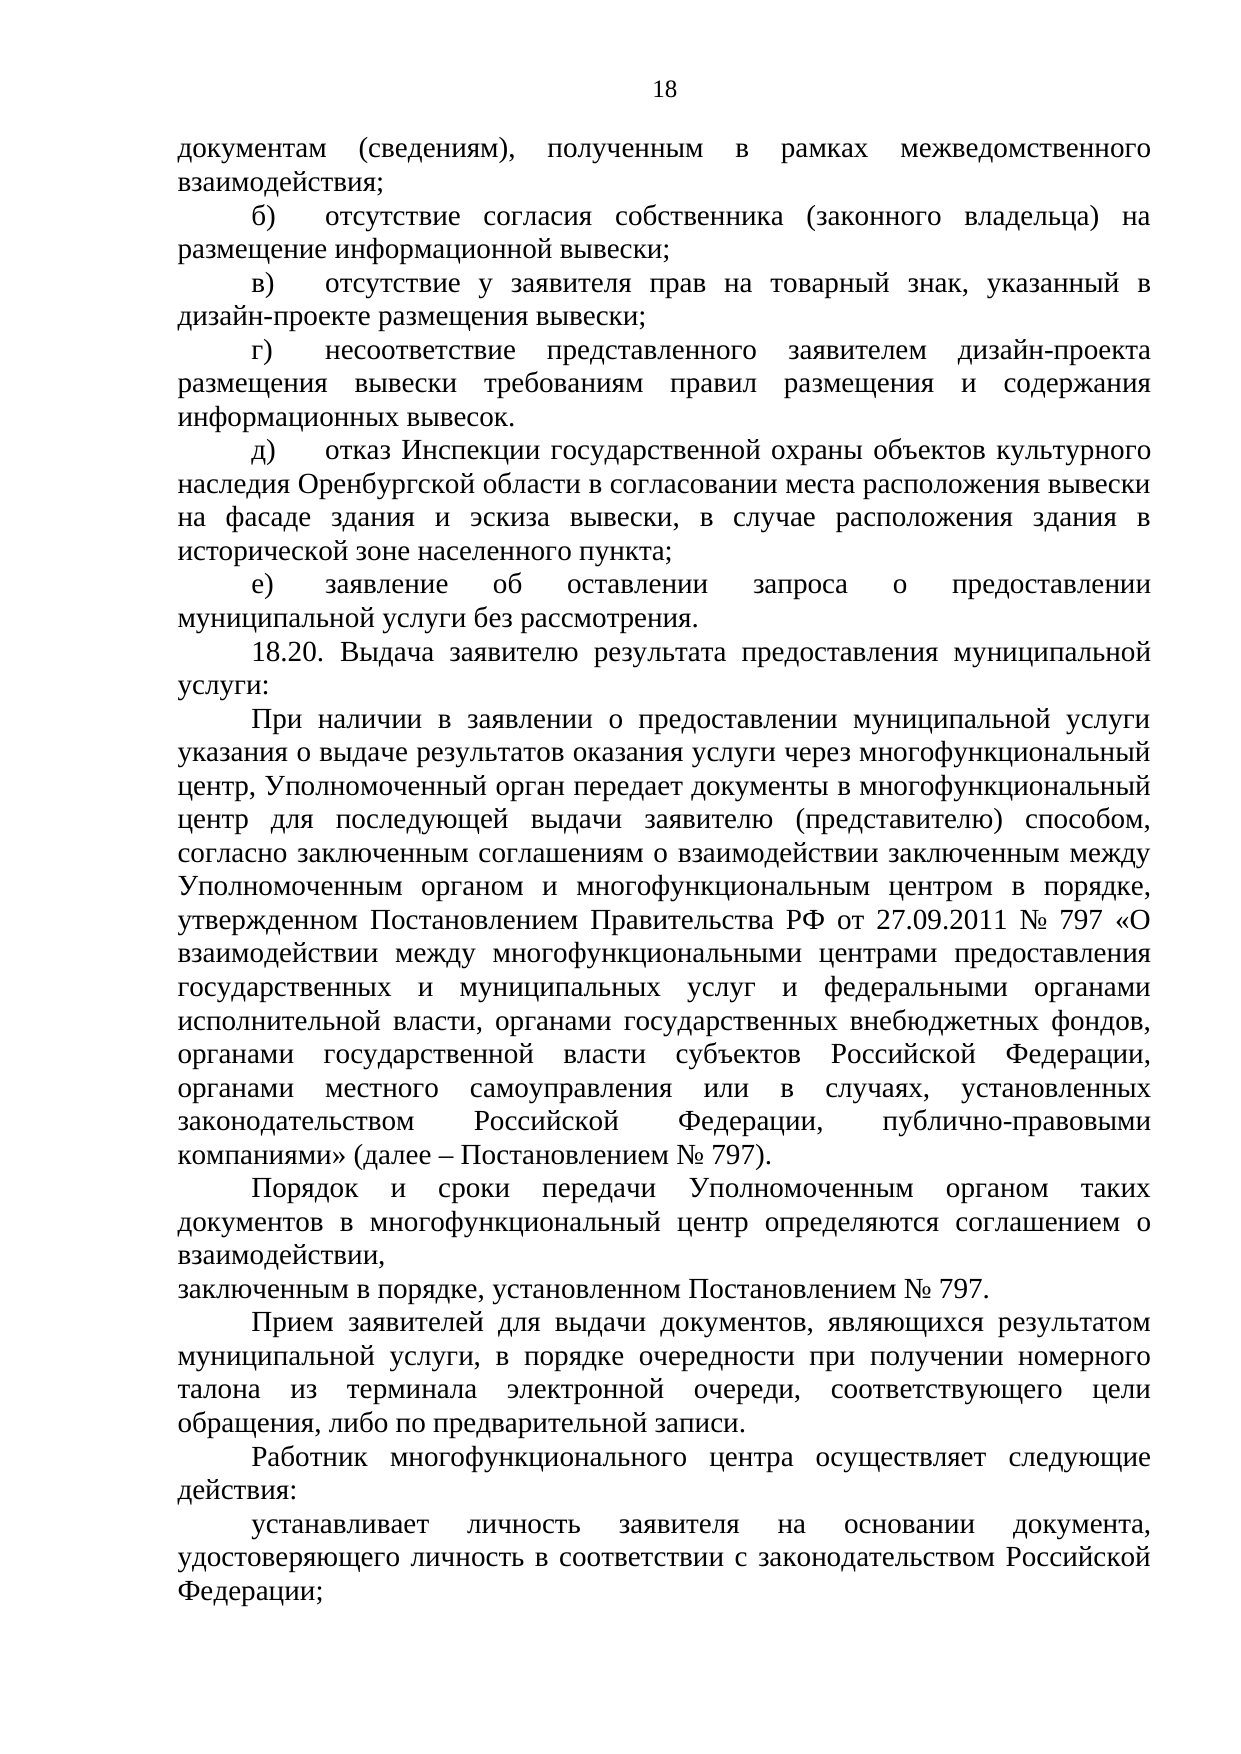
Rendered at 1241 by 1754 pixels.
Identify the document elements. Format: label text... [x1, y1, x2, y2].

text Порядок и сроки передачи Уполномоченным органом таких документов в многофункциональный центр определяются соглашением о взаимодействии, заключенным в порядке, установленном Постановлением № 797. [177, 1170, 1152, 1304]
text б) отсутствие согласия собственника (законного владельца) на размещение информационной вывески; [177, 198, 1152, 265]
text в) отсутствие у заявителя прав на товарный знак, указанный в дизайн-проекте размещения вывески; [177, 265, 1152, 332]
text Прием заявителей для выдачи документов, являющихся результатом муниципальной услуги, в порядке очередности при получении номерного талона из терминала электронной очереди, соответствующего цели обращения, либо по предварительной записи. [177, 1304, 1152, 1439]
text Работник многофункционального центра осуществляет следующие действия: [177, 1439, 1152, 1506]
text г) несоответствие представленного заявителем дизайн-проекта размещения вывески требованиям правил размещения и содержания информационных вывесок. [177, 332, 1152, 432]
text документам (сведениям), полученным в рамках межведомственного взаимодействия; [177, 131, 1152, 198]
text д) отказ Инспекции государственной охраны объектов культурного наследия Оренбургской области в согласовании места расположения вывески на фасаде здания и эскиза вывески, в случае расположения здания в исторической зоне населенного пункта; [177, 432, 1152, 567]
text устанавливает личность заявителя на основании документа, удостоверяющего личность в соответствии с законодательством Российской Федерации; [177, 1506, 1152, 1606]
text е) заявление об оставлении запроса о предоставлении муниципальной услуги без рассмотрения. [177, 567, 1152, 634]
text При наличии в заявлении о предоставлении муниципальной услуги указания о выдаче результатов оказания услуги через многофункциональный центр, Уполномоченный орган передает документы в многофункциональный центр для последующей выдачи заявителю (представителю) способом, согласно заключенным соглашениям о взаимодействии заключенным между Уполномоченным органом и многофункциональным центром в порядке, утвержденном Постановлением Правительства РФ от 27.09.2011 № 797 «О взаимодействии между многофункциональными центрами предоставления государственных и муниципальных услуг и федеральными органами исполнительной власти, органами государственных внебюджетных фондов, органами государственной власти субъектов Российской Федерации, органами местного самоуправления или в случаях, установленных законодательством Российской Федерации, публично-правовыми компаниями» (далее – Постановлением № 797). [177, 701, 1152, 1170]
text 18.20. Выдача заявителю результата предоставления муниципальной услуги: [177, 634, 1152, 701]
